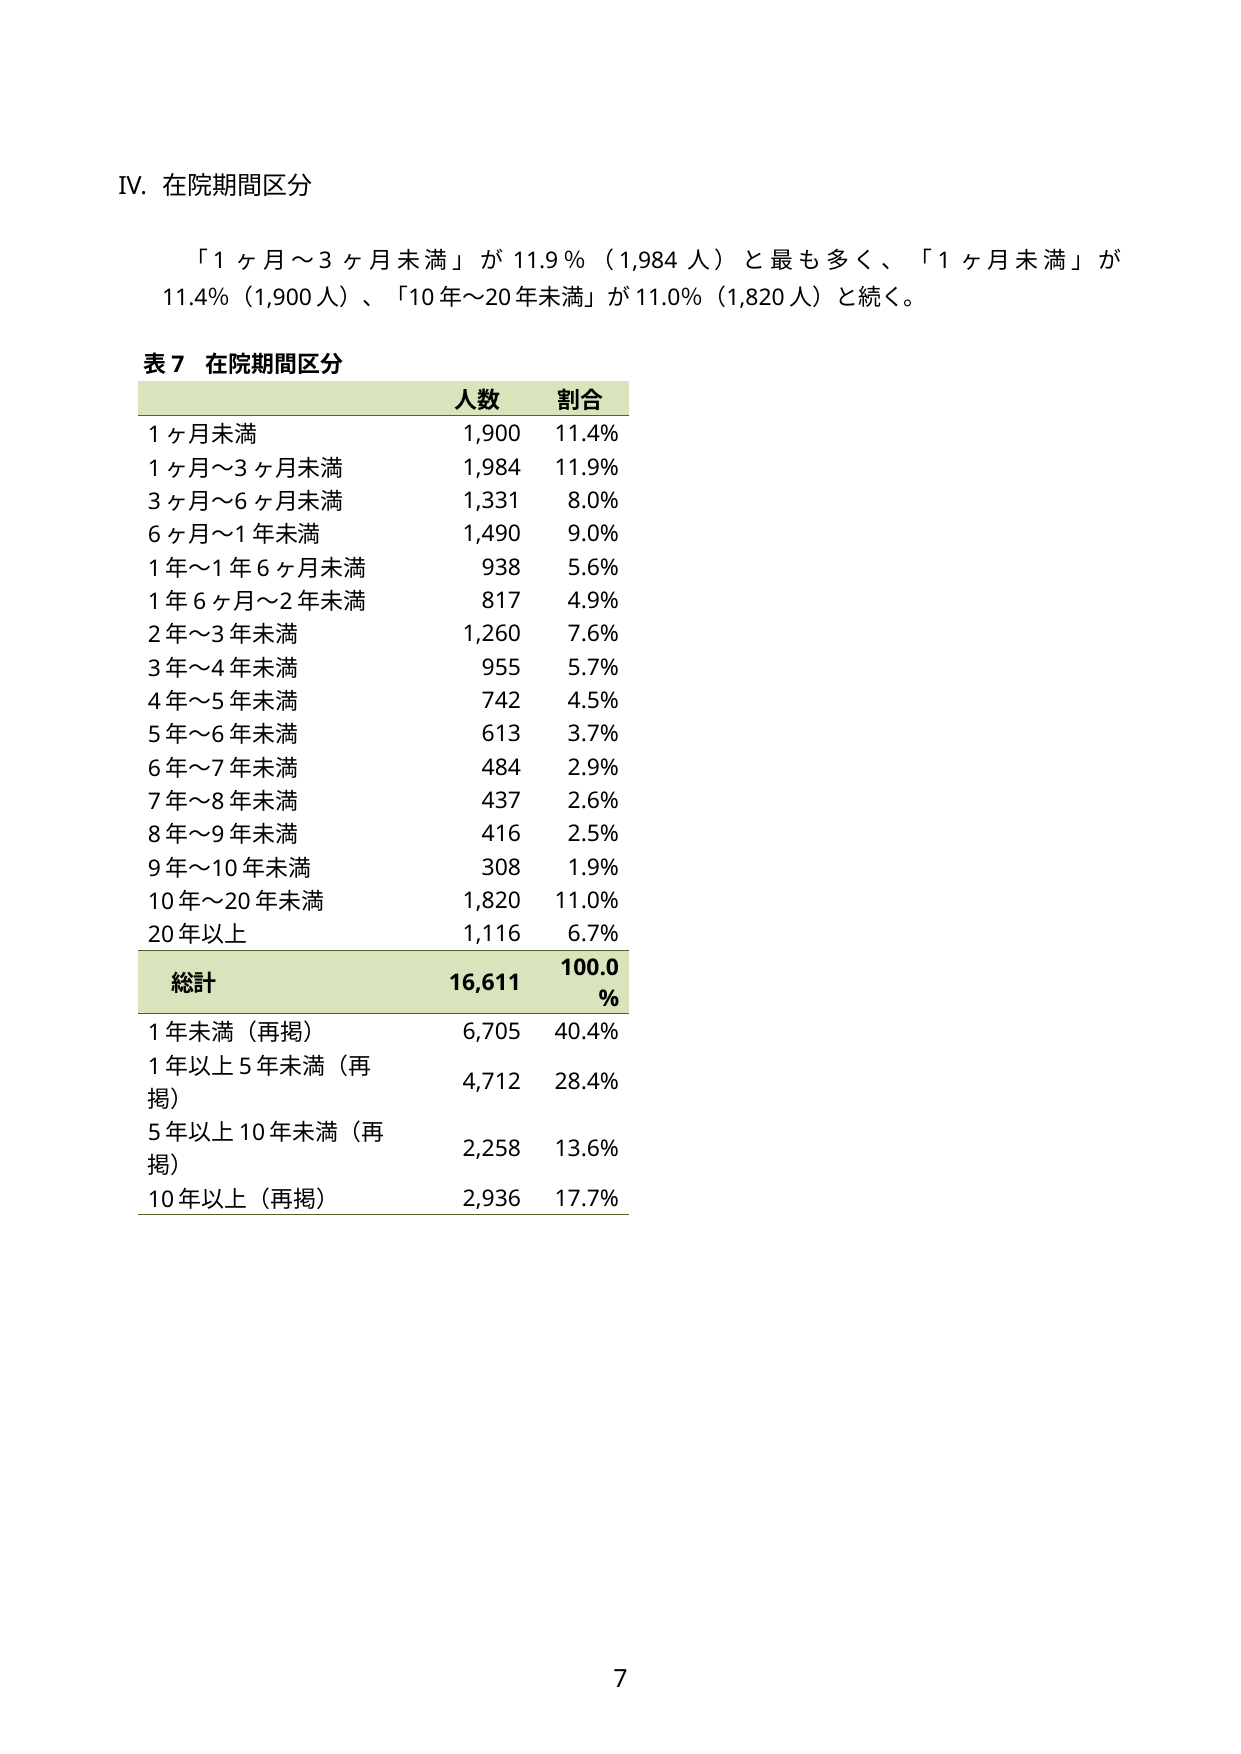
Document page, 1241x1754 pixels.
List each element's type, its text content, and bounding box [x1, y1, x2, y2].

table_cell 3.7% [531, 716, 629, 749]
table_cell 13.6% [531, 1114, 629, 1181]
table_cell 1ヶ月～3ヶ月未満 [138, 450, 423, 483]
table_cell 1,260 [423, 616, 531, 649]
table_cell 955 [423, 650, 531, 683]
table_cell 1,490 [423, 516, 531, 549]
table_cell 5.7% [531, 650, 629, 683]
table_cell 1年6ヶ月～2年未満 [138, 583, 423, 616]
table_cell 938 [423, 550, 531, 583]
table_cell 613 [423, 716, 531, 749]
table_cell 6ヶ月～1年未満 [138, 516, 423, 549]
table_cell 総計 [138, 951, 423, 1013]
table_cell 3ヶ月～6ヶ月未満 [138, 483, 423, 516]
table_cell 11.4% [531, 416, 629, 449]
table_cell 9年～10年未満 [138, 850, 423, 883]
list 「1ヶ月～3ヶ月未満」が11.9％（1,984人）と最も多く、「1ヶ月未満」が11.4％（1,900人）、「10年～20年未満」が11.0％（1,820人）と続く。 [162, 239, 1122, 314]
table_cell 7.6% [531, 616, 629, 649]
table_cell 2.6% [531, 783, 629, 816]
table_cell 2年～3年未満 [138, 616, 423, 649]
table_cell 437 [423, 783, 531, 816]
table_cell 16,611 [423, 951, 531, 1013]
table_cell 4.9% [531, 583, 629, 616]
table_cell 1,984 [423, 450, 531, 483]
table_cell 40.4% [531, 1014, 629, 1047]
table_cell 2,936 [423, 1181, 531, 1214]
table_cell 2,258 [423, 1114, 531, 1181]
table_cell 8.0% [531, 483, 629, 516]
table_cell 742 [423, 683, 531, 716]
table_cell 1ヶ月未満 [138, 416, 423, 449]
table_cell 8年～9年未満 [138, 816, 423, 849]
table_cell 1年以上5年未満（再掲） [138, 1048, 423, 1114]
table_header [138, 381, 423, 415]
table_cell 484 [423, 750, 531, 783]
table_cell 11.0% [531, 883, 629, 916]
table_cell 1,116 [423, 916, 531, 949]
table_cell 1年未満（再掲） [138, 1014, 423, 1047]
table_cell 17.7% [531, 1181, 629, 1214]
table_cell 1.9% [531, 850, 629, 883]
table_cell 4.5% [531, 683, 629, 716]
table_cell 2.9% [531, 750, 629, 783]
table_cell 1,900 [423, 416, 531, 449]
table_cell 6.7% [531, 916, 629, 949]
table_cell 7年～8年未満 [138, 783, 423, 816]
table_cell 1年～1年6ヶ月未満 [138, 550, 423, 583]
list 在院期間区分 [118, 164, 1122, 202]
table_cell 5年～6年未満 [138, 716, 423, 749]
table_cell 416 [423, 816, 531, 849]
table_header 割合 [531, 381, 629, 415]
table_cell 817 [423, 583, 531, 616]
table_cell 3年～4年未満 [138, 650, 423, 683]
table_cell 2.5% [531, 816, 629, 849]
text 表 7 在院期間区分 [143, 344, 1122, 381]
table_cell 10年～20年未満 [138, 883, 423, 916]
table_cell 28.4% [531, 1048, 629, 1114]
table_cell 5年以上10年未満（再掲） [138, 1114, 423, 1181]
table_cell 20年以上 [138, 916, 423, 949]
table_cell 1,331 [423, 483, 531, 516]
table_cell 4,712 [423, 1048, 531, 1114]
table_cell 11.9% [531, 450, 629, 483]
table_cell 10年以上（再掲） [138, 1181, 423, 1214]
table_cell 1,820 [423, 883, 531, 916]
table_cell 308 [423, 850, 531, 883]
table_cell 100.0% [531, 951, 629, 1013]
table_cell 4年～5年未満 [138, 683, 423, 716]
table_cell 9.0% [531, 516, 629, 549]
table_header 人数 [423, 381, 531, 415]
table_cell 5.6% [531, 550, 629, 583]
table_cell 6年～7年未満 [138, 750, 423, 783]
table_cell 6,705 [423, 1014, 531, 1047]
